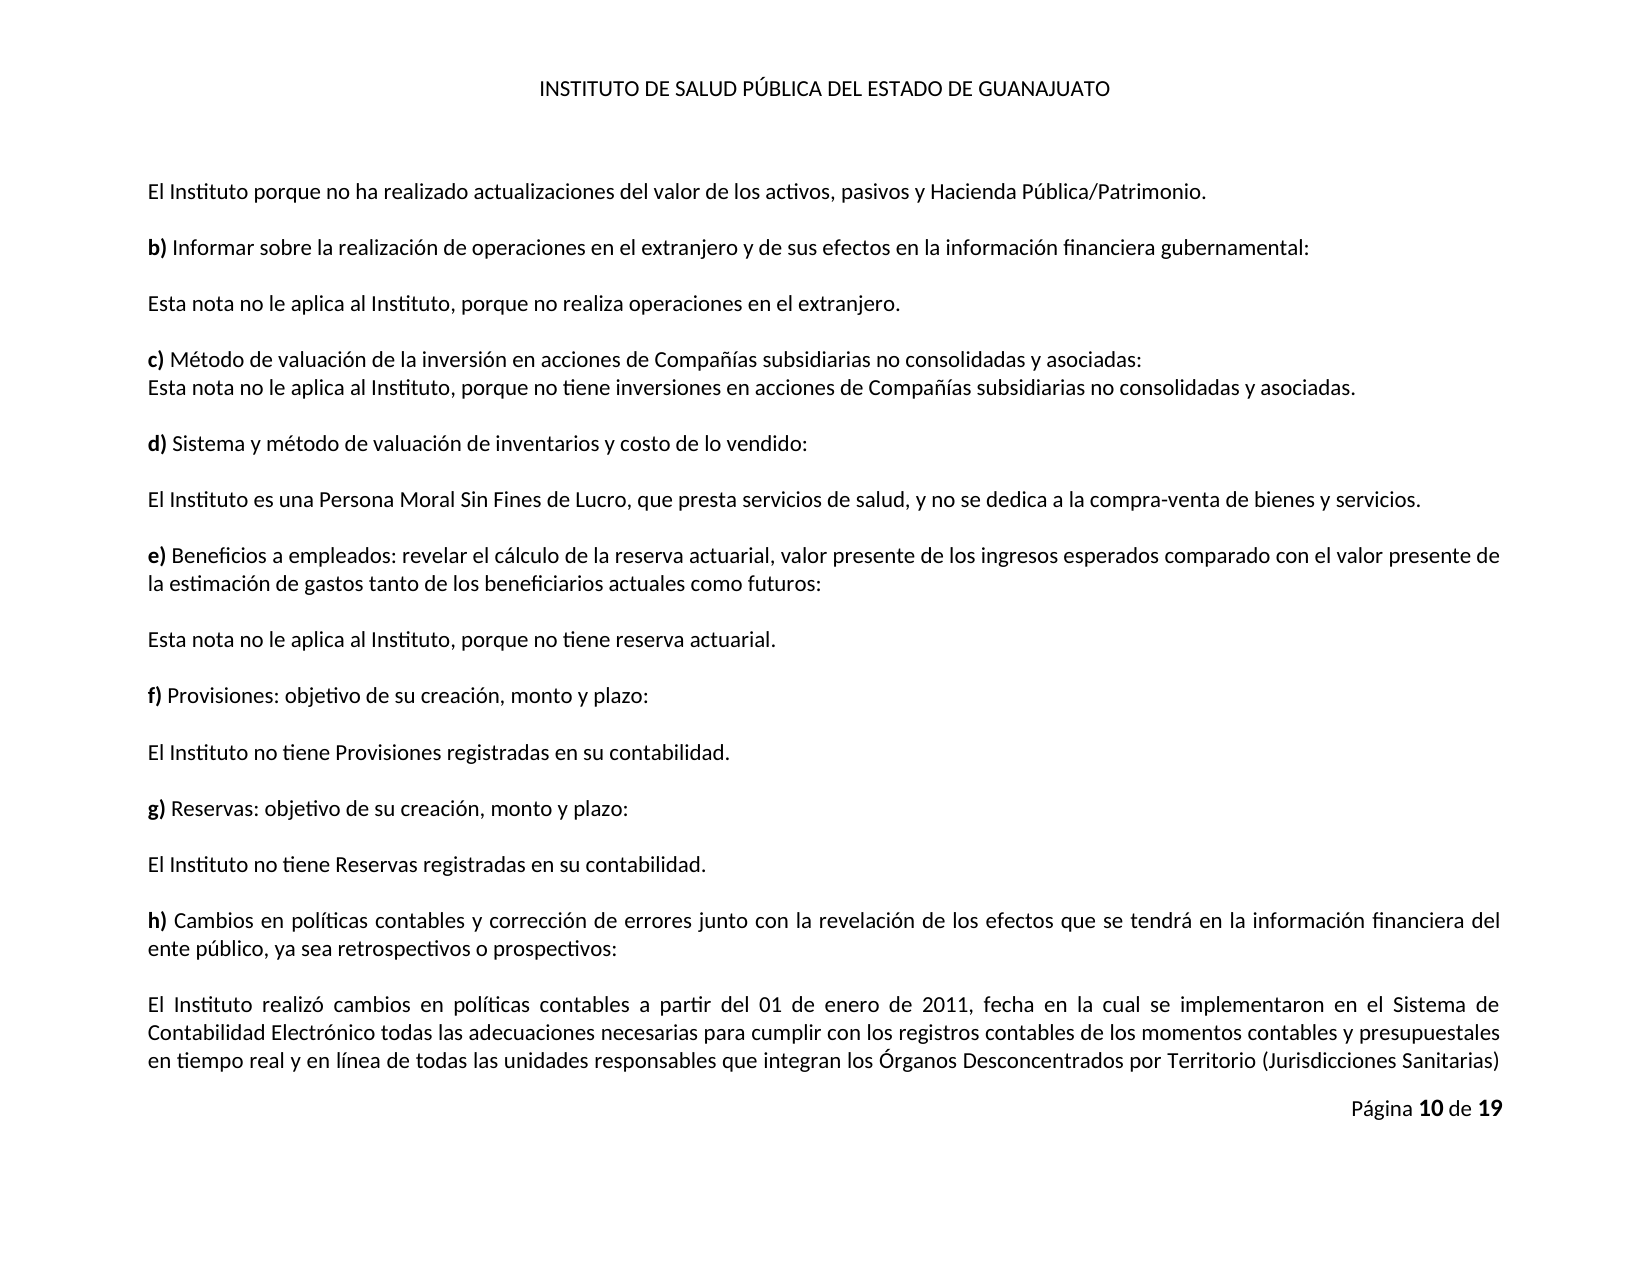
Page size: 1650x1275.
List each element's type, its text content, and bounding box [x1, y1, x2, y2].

text g) Reservas: objetivo de su creación, monto y plazo: [148, 794, 1502, 822]
text Esta nota no le aplica al Instituto, porque no realiza operaciones en el extranjero. [148, 289, 1502, 317]
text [148, 990, 1502, 1074]
text El Instituto porque no ha realizado actualizaciones del valor de los activos, pasivos y Hacienda Pública/Patrimonio. [148, 177, 1502, 205]
text f) Provisiones: objetivo de su creación, monto y plazo: [148, 682, 1502, 709]
text Esta nota no le aplica al Instituto, porque no tiene inversiones en acciones de Compañías subsidiarias no consolidadas y asociadas. [148, 373, 1502, 401]
text h) Cambios en políticas contables y corrección de errores junto con la revelación de los efectos que se tendrá en la información financiera del ente público, ya sea retrospectivos o prospectivos: [148, 906, 1502, 962]
text El Instituto es una Persona Moral Sin Fines de Lucro, que presta servicios de salud, y no se dedica a la compra-venta de bienes y servicios. [148, 485, 1502, 513]
text d) Sistema y método de valuación de inventarios y costo de lo vendido: [148, 429, 1502, 457]
text e) Beneficios a empleados: revelar el cálculo de la reserva actuarial, valor presente de los ingresos esperados comparado con el valor presente de la estimación de gastos tanto de los beneficiarios actuales como futuros: [148, 541, 1502, 597]
text c) Método de valuación de la inversión en acciones de Compañías subsidiarias no consolidadas y asociadas: [148, 345, 1502, 373]
text El Instituto no tiene Reservas registradas en su contabilidad. [148, 850, 1502, 878]
text b) Informar sobre la realización de operaciones en el extranjero y de sus efectos en la información financiera gubernamental: [148, 233, 1502, 261]
text El Instituto no tiene Provisiones registradas en su contabilidad. [148, 738, 1502, 766]
text Esta nota no le aplica al Instituto, porque no tiene reserva actuarial. [148, 626, 1502, 653]
